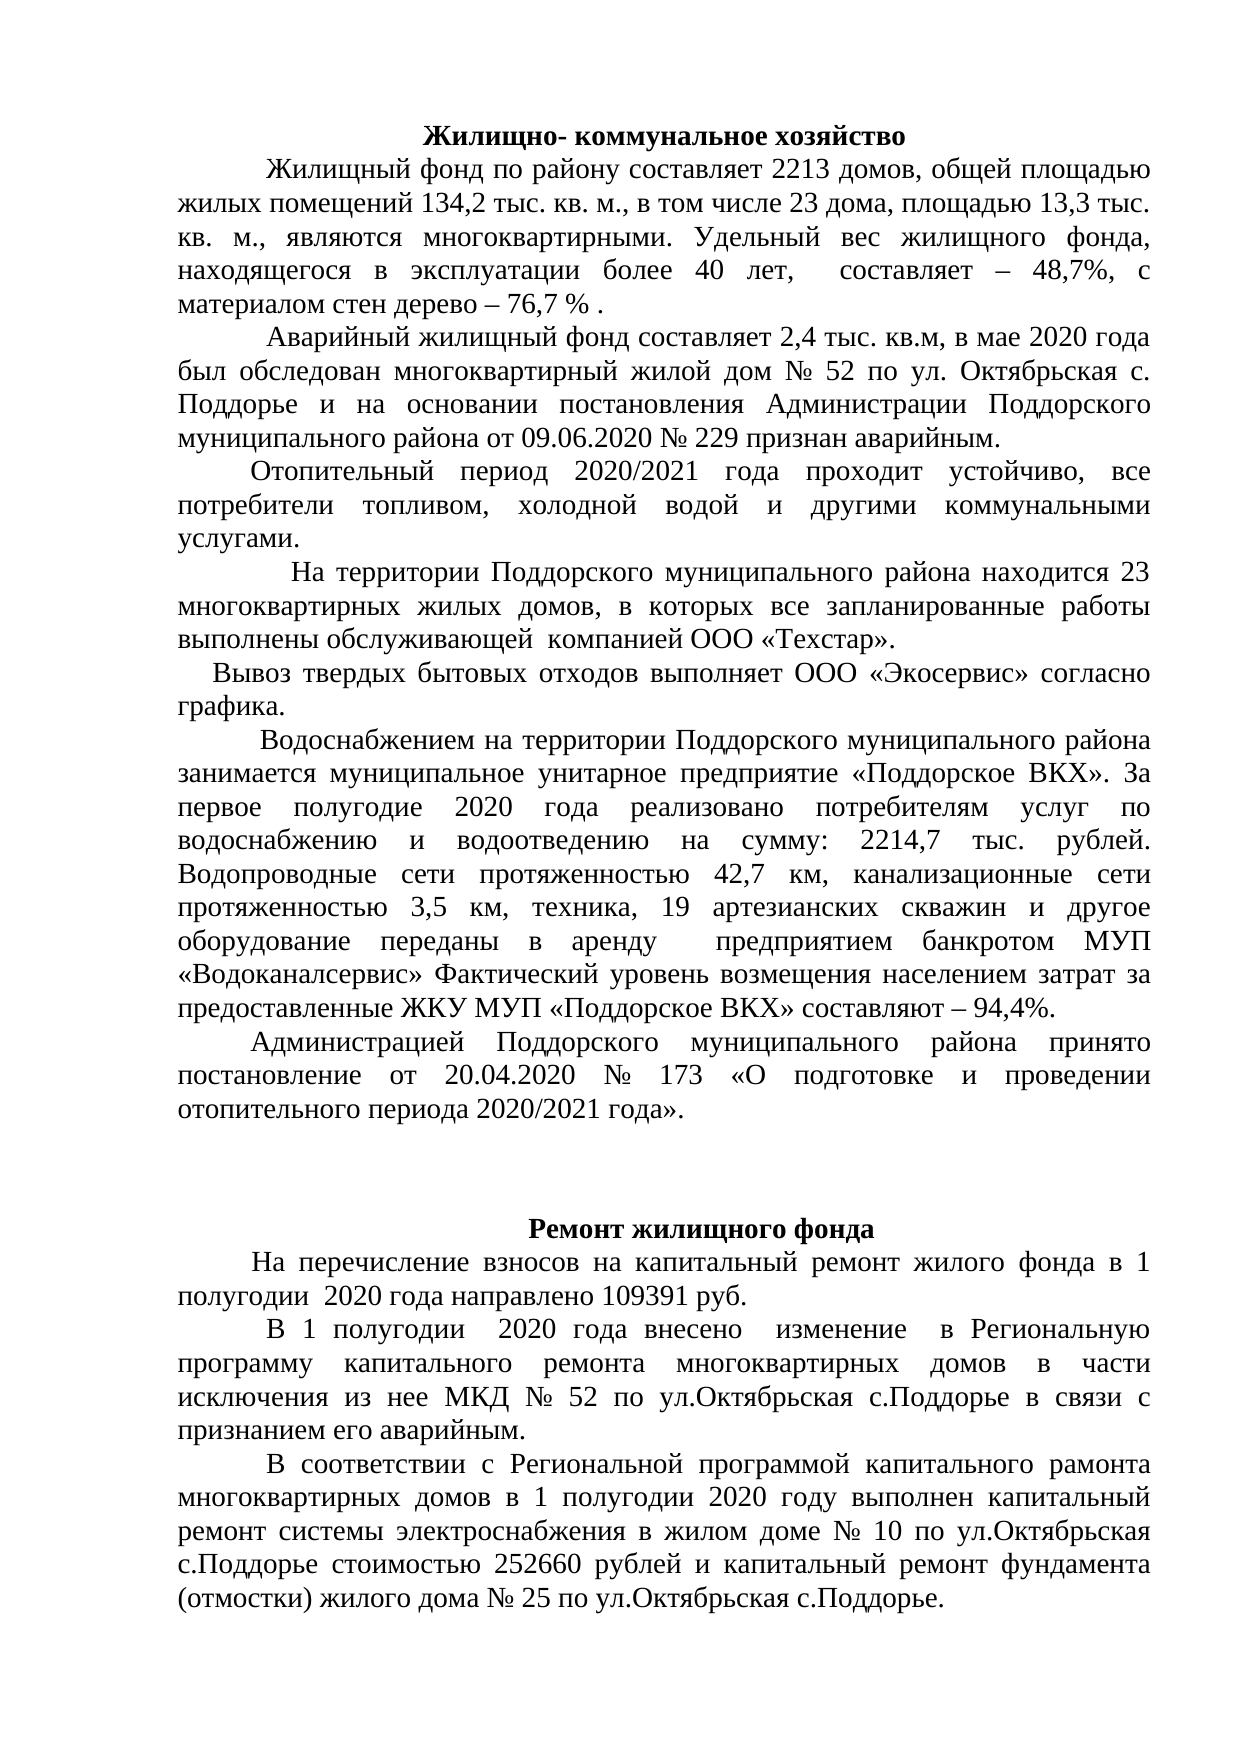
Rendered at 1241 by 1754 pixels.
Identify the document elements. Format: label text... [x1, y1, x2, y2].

text Водоснабжением на территории Поддорского муниципального района занимается муниципальное унитарное предприятие «Поддорское ВКХ». За первое полугодие 2020 года реализовано потребителям услуг по водоснабжению и водоотведению на сумму: 2214,7 тыс. рублей. Водопроводные сети протяженностью 42,7 км, канализационные сети протяженностью 3,5 км, техника, 19 артезианских скважин и другое оборудование переданы в аренду предприятием банкротом МУП «Водоканалсервис» Фактический уровень возмещения населением затрат за предоставленные ЖКУ МУП «Поддорское ВКХ» составляют – 94,4%. [177, 722, 1152, 1024]
text Аварийный жилищный фонд составляет 2,4 тыс. кв.м, в мае 2020 года был обследован многоквартирный жилой дом № 52 по ул. Октябрьская с. Поддорье и на основании постановления Администрации Поддорского муниципального района от 09.06.2020 № 229 признан аварийным. [177, 319, 1152, 453]
text В 1 полугодии 2020 года внесено изменение в Региональную программу капитального ремонта многоквартирных домов в части исключения из нее МКД № 52 по ул.Октябрьская с.Поддорье в связи с признанием его аварийным. [177, 1312, 1152, 1446]
text Администрацией Поддорского муниципального района принято постановление от 20.04.2020 № 173 «О подготовке и проведении отопительного периода 2020/2021 года». [177, 1024, 1152, 1124]
text В соответствии с Региональной программой капитального рамонта многоквартирных домов в 1 полугодии 2020 году выполнен капитальный ремонт системы электроснабжения в жилом доме № 10 по ул.Октябрьская с.Поддорье стоимостью 252660 рублей и капитальный ремонт фундамента (отмостки) жилого дома № 25 по ул.Октябрьская с.Поддорье. [177, 1446, 1152, 1613]
text Жилищно- коммунальное хозяйство [177, 118, 1152, 152]
text Жилищный фонд по району составляет 2213 домов, общей площадью жилых помещений 134,2 тыс. кв. м., в том числе 23 дома, площадью 13,3 тыс. кв. м., являются многоквартирными. Удельный вес жилищного фонда, находящегося в эксплуатации более 40 лет, составляет – 48,7%, с материалом стен дерево – 76,7 % . [177, 152, 1152, 319]
text На перечисление взносов на капитальный ремонт жилого фонда в 1 полугодии 2020 года направлено 109391 руб. [177, 1244, 1152, 1312]
text Отопительный период 2020/2021 года проходит устойчиво, все потребители топливом, холодной водой и другими коммунальными услугами. [177, 453, 1152, 554]
text Вывоз твердых бытовых отходов выполняет ООО «Экосервис» согласно графика. [177, 655, 1152, 722]
text На территории Поддорского муниципального района находится 23 многоквартирных жилых домов, в которых все запланированные работы выполнены обслуживающей компанией ООО «Техстар». [177, 554, 1152, 655]
text Ремонт жилищного фонда [177, 1211, 1152, 1244]
